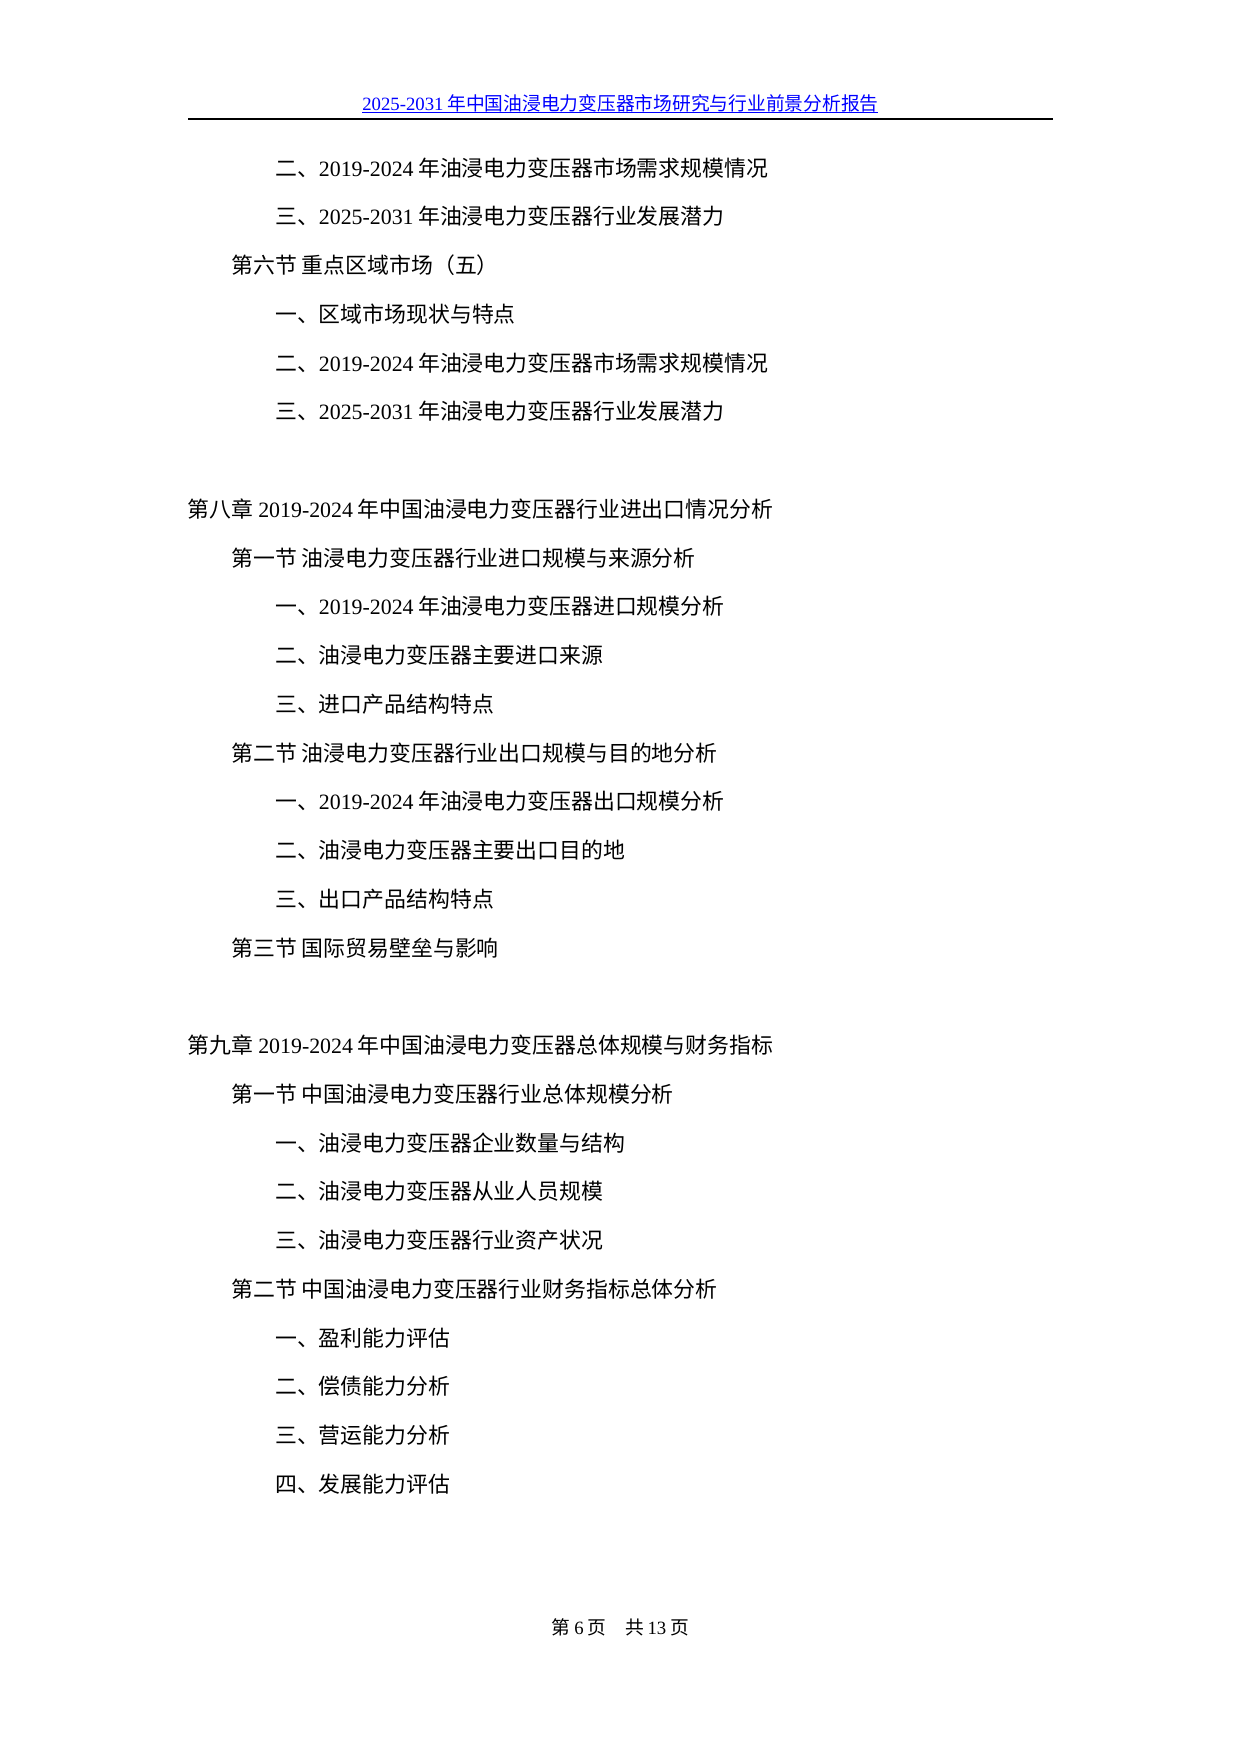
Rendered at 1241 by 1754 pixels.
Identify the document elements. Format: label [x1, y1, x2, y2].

text [187, 150, 1053, 1499]
